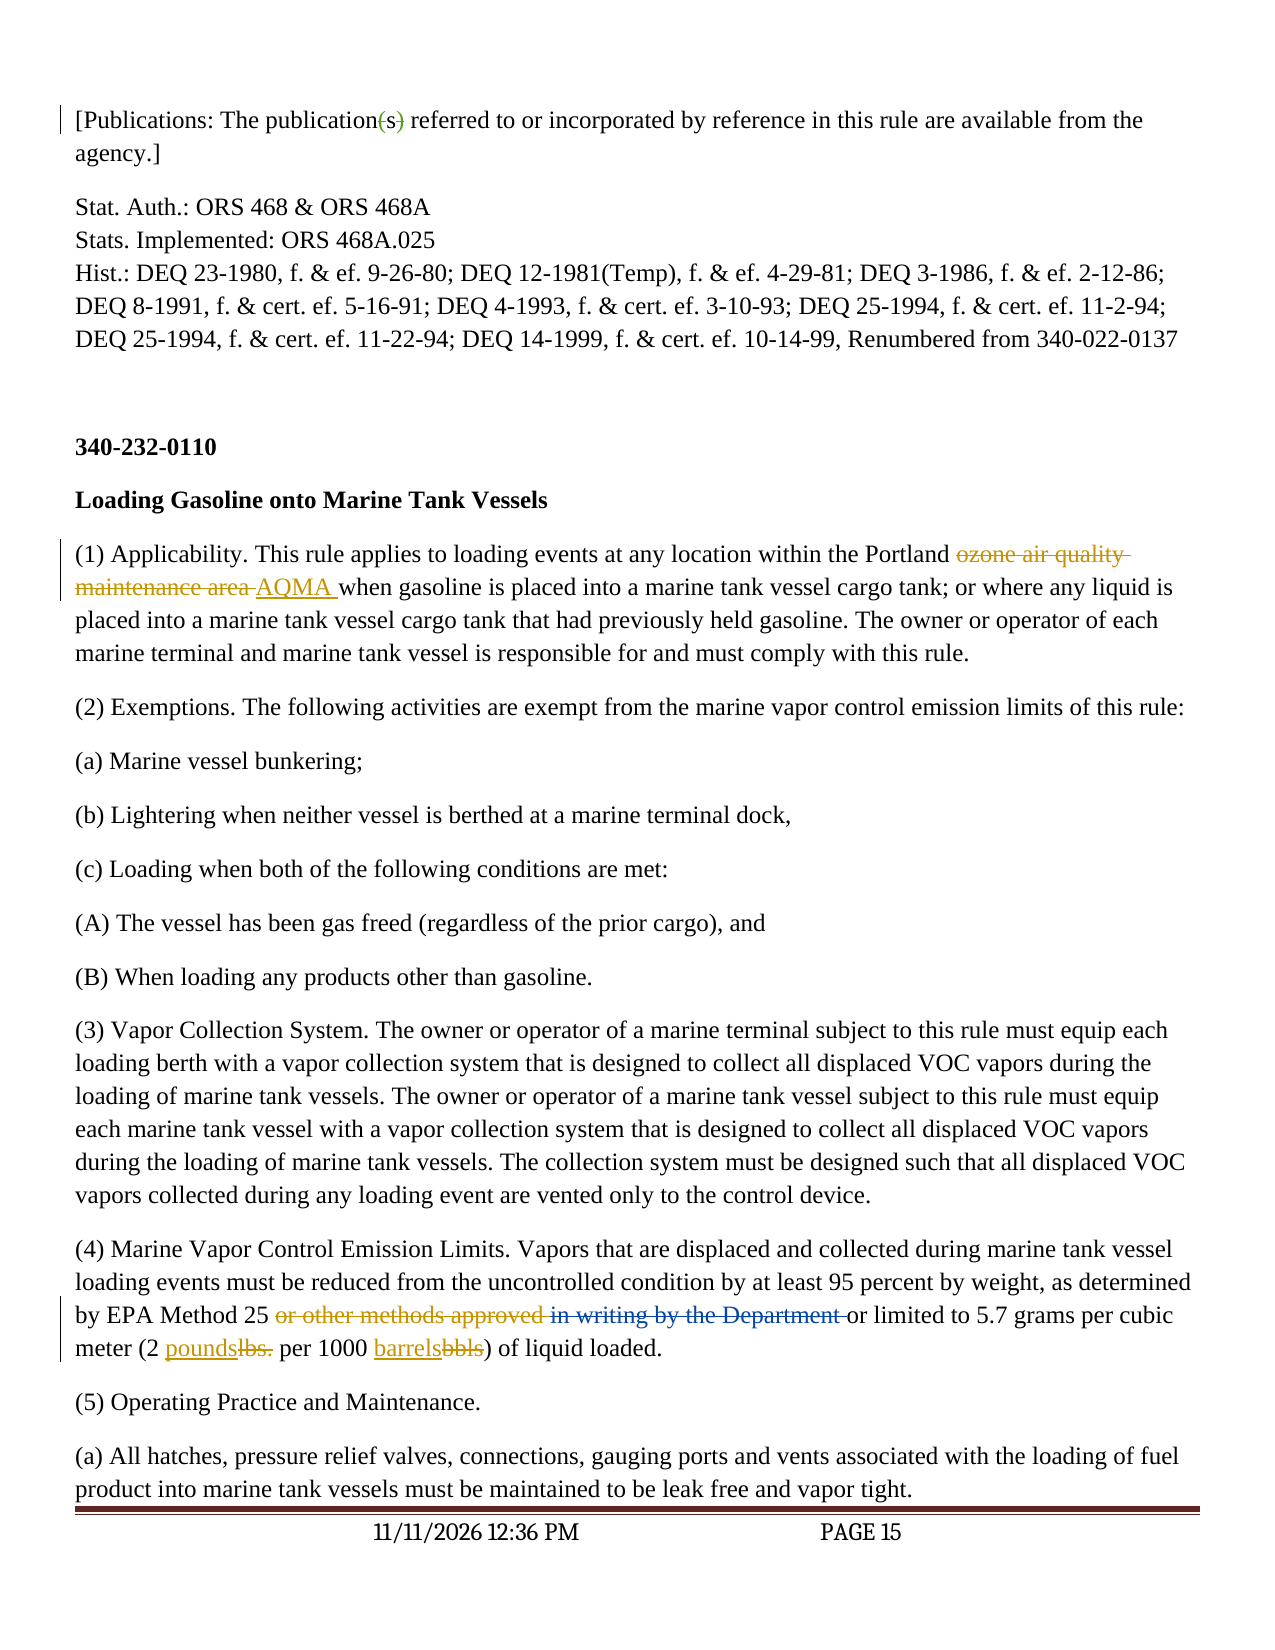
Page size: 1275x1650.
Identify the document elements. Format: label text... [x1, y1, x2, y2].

text Loading Gasoline onto Marine Tank Vessels [75, 486, 1200, 514]
text (a) All hatches, pressure relief valves, connections, gauging ports and vents associated with the loading of fuel product into marine tank vessels must be maintained to be leak free and vapor tight. [75, 1441, 1200, 1503]
text (b) Lightering when neither vessel is berthed at a marine terminal dock, [75, 800, 1200, 829]
text (2) Exemptions. The following activities are exempt from the marine vapor control emission limits of this rule: [75, 692, 1200, 721]
text (a) Marine vessel bunkering; [75, 746, 1200, 775]
text (B) When loading any products other than gasoline. [75, 962, 1200, 990]
text (4) Marine Vapor Control Emission Limits. Vapors that are displaced and collected during marine tank vessel loading events must be reduced from the uncontrolled condition by at least 95 percent by weight, as determined by EPA Method 25 or limited to 5.7 grams per cubic meter (2 per 1000 ) of liquid loaded. [75, 1234, 1200, 1362]
text (5) Operating Practice and Maintenance. [75, 1387, 1200, 1416]
text (c) Loading when both of the following conditions are met: [75, 854, 1200, 883]
text (3) Vapor Collection System. The owner or operator of a marine terminal subject to this rule must equip each loading berth with a vapor collection system that is designed to collect all displaced VOC vapors during the loading of marine tank vessels. The owner or operator of a marine tank vessel subject to this rule must equip each marine tank vessel with a vapor collection system that is designed to collect all displaced VOC vapors during the loading of marine tank vessels. The collection system must be designed such that all displaced VOC vapors collected during any loading event are vented only to the control device. [75, 1015, 1200, 1209]
text Stat. Auth.: ORS 468 & ORS 468A Stats. Implemented: ORS 468A.025 Hist.: DEQ 23-1980, f. & ef. 9-26-80; DEQ 12-1981(Temp), f. & ef. 4-29-81; DEQ 3-1986, f. & ef. 2-12-86; DEQ 8-1991, f. & cert. ef. 5-16-91; DEQ 4-1993, f. & cert. ef. 3-10-93; DEQ 25-1994, f. & cert. ef. 11-2-94; DEQ 25-1994, f. & cert. ef. 11-22-94; DEQ 14-1999, f. & cert. ef. 10-14-99, Renumbered from 340-022-0137 [75, 192, 1200, 353]
text (1) Applicability. This rule applies to loading events at any location within the Portland when gasoline is placed into a marine tank vessel cargo tank; or where any liquid is placed into a marine tank vessel cargo tank that had previously held gasoline. The owner or operator of each marine terminal and marine tank vessel is responsible for and must comply with this rule. [75, 539, 1200, 667]
text [Publications: The publications referred to or incorporated by reference in this rule are available from the agency.] [75, 105, 1200, 167]
text 340-232-0110 [75, 432, 1200, 460]
text (A) The vessel has been gas freed (regardless of the prior cargo), and [75, 908, 1200, 936]
